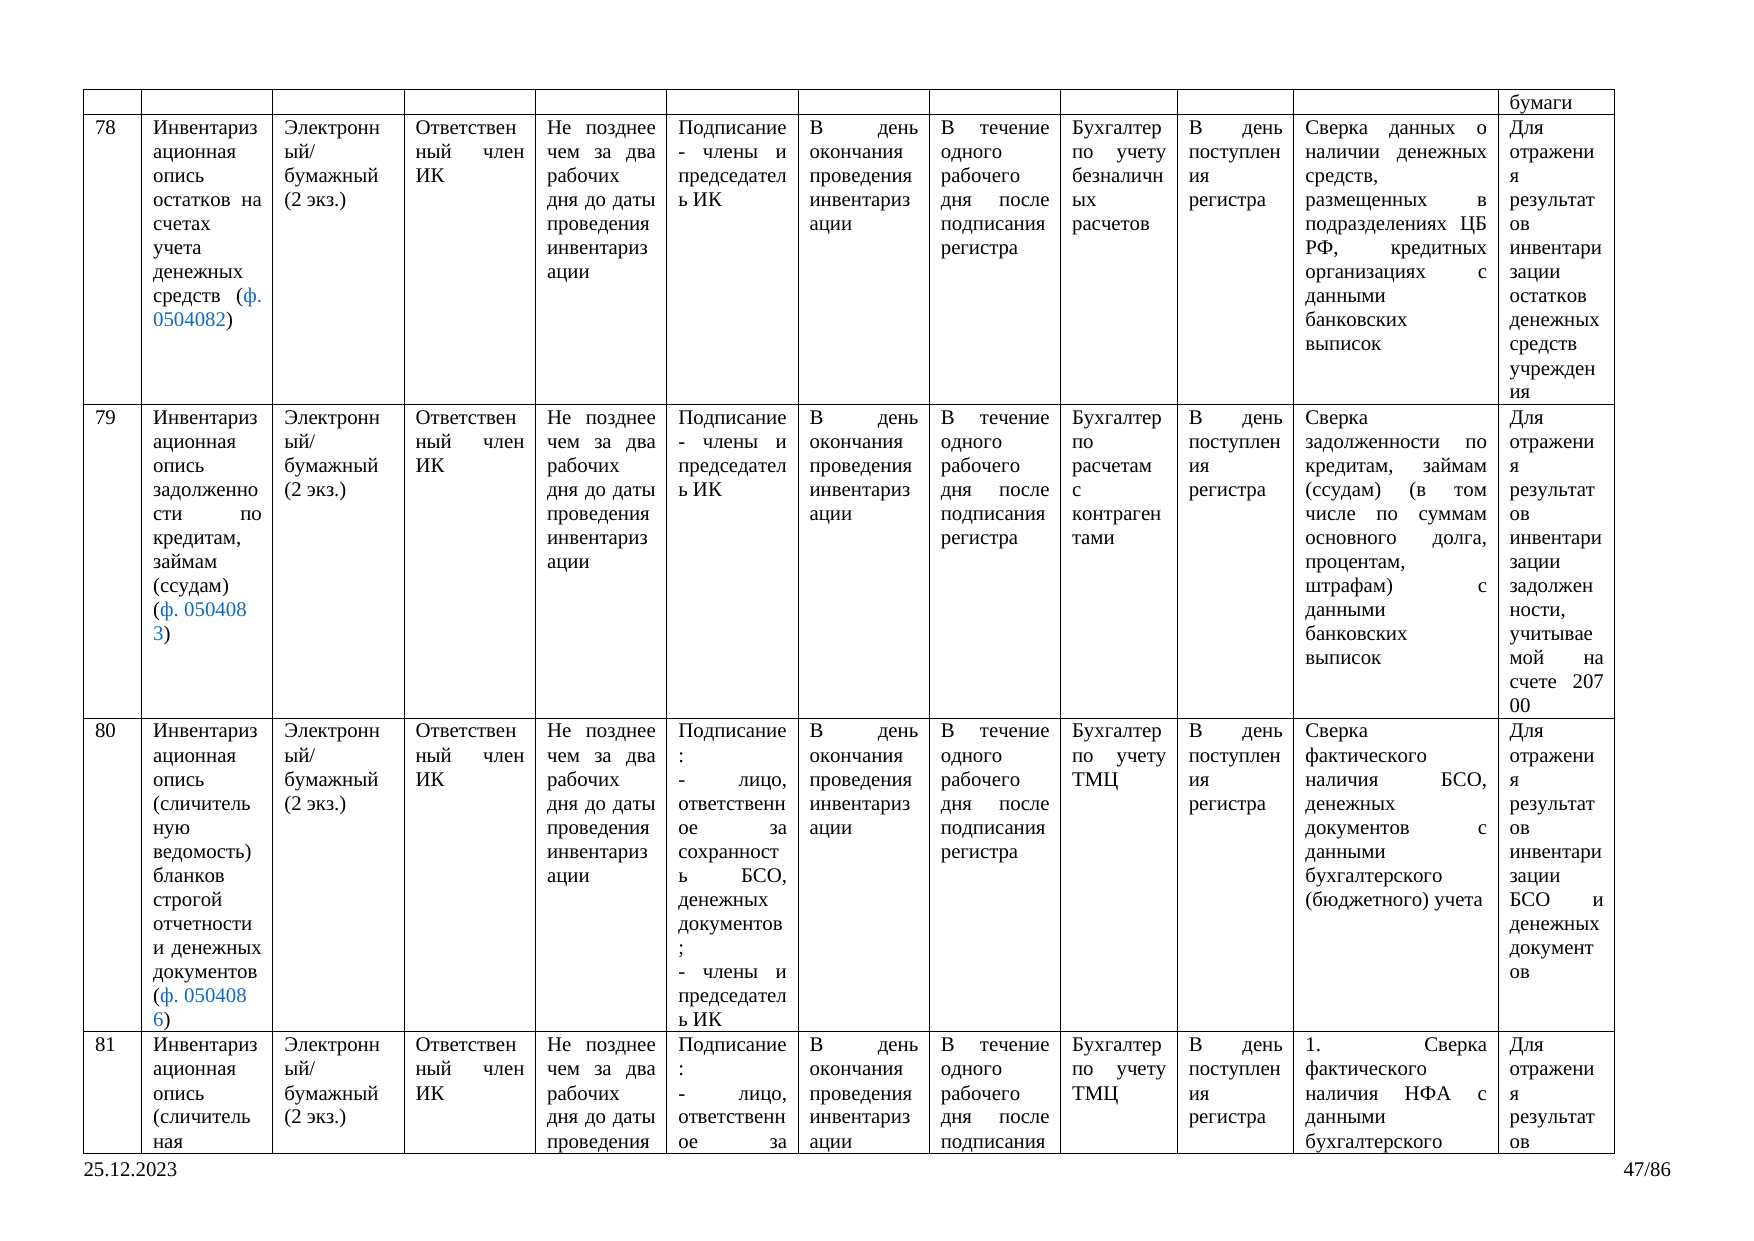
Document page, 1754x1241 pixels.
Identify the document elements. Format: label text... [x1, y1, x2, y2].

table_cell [405, 1032, 535, 1153]
table_cell 81 [84, 1032, 141, 1153]
table_cell Подписание - члены и председатель ИК [667, 115, 798, 403]
table_cell Инвентаризационная опись (сличительную ведомость) бланков строгой отчетности и денежных документов (ф. 0504086) [142, 719, 272, 1031]
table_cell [1061, 90, 1177, 114]
table_cell Для отражения результатов инвентаризации БСО и денежных документов [1499, 719, 1614, 1031]
table_cell Бухгалтер по учету ТМЦ [1061, 719, 1177, 1031]
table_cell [536, 90, 666, 114]
table_cell Ответственный член ИК [405, 405, 535, 717]
table_cell Для отражения результатов инвентаризации задолженности, учитываемой на счете 207 00 [1499, 405, 1614, 717]
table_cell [667, 90, 798, 114]
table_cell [273, 1032, 404, 1153]
table_cell Сверка фактического наличия БСО, денежных документов с данными бухгалтерского (бюджетного) учета [1294, 719, 1498, 1031]
table_cell Электронный/бумажный (2 экз.) [273, 405, 404, 717]
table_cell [1178, 90, 1293, 114]
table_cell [405, 90, 535, 114]
table_cell Бухгалтер по расчетам с контрагентами [1061, 405, 1177, 717]
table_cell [142, 1032, 272, 1153]
table_cell В день поступления регистра [1178, 719, 1293, 1031]
table_cell 80 [84, 719, 141, 1031]
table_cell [1499, 1032, 1614, 1153]
table_cell Не позднее чем за два рабочих дня до даты проведения инвентаризации [536, 405, 666, 717]
table_cell 79 [84, 405, 141, 717]
table_cell В течение одного рабочего дня после подписания регистра [930, 115, 1060, 403]
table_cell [1294, 1032, 1498, 1153]
table_cell Для отражения результатов инвентаризации остатков денежных средств учреждения [1499, 115, 1614, 403]
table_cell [667, 1032, 798, 1153]
table_cell Инвентаризационная опись остатков на счетах учета денежных средств (ф. 0504082) [142, 115, 272, 403]
table_cell Бухгалтер по учету безналичных расчетов [1061, 115, 1177, 403]
table_cell В день окончания проведения инвентаризации [799, 115, 929, 403]
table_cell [1061, 1032, 1177, 1153]
table_cell В день поступления регистра [1178, 115, 1293, 403]
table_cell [1499, 90, 1614, 114]
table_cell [273, 90, 404, 114]
table_cell Инвентаризационная опись задолженности по кредитам, займам (ссудам) (ф. 0504083) [142, 405, 272, 717]
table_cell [142, 90, 272, 114]
table_cell Электронный/бумажный (2 экз.) [273, 719, 404, 1031]
table_cell Ответственный член ИК [405, 719, 535, 1031]
table_cell 78 [84, 115, 141, 403]
table_cell Ответственный член ИК [405, 115, 535, 403]
table_cell 77 [84, 90, 141, 114]
table_cell В день поступления регистра [1178, 405, 1293, 717]
table_cell Сверка данных о наличии денежных средств, размещенных в подразделениях ЦБ РФ, кредитных организациях с данными банковских выписок [1294, 115, 1498, 403]
table_cell Не позднее чем за два рабочих дня до даты проведения инвентаризации [536, 115, 666, 403]
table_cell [1178, 1032, 1293, 1153]
table_cell Подписание: - лицо, ответственное за сохранность БСО, денежных документов; - члены и председатель ИК [667, 719, 798, 1031]
table_cell Сверка задолженности по кредитам, займам (ссудам) (в том числе по суммам основного долга, процентам, штрафам) с данными банковских выписок [1294, 405, 1498, 717]
table_cell Подписание - члены и председатель ИК [667, 405, 798, 717]
table_cell В течение одного рабочего дня после подписания регистра [930, 719, 1060, 1031]
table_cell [799, 90, 929, 114]
table_cell В день окончания проведения инвентаризации [799, 719, 929, 1031]
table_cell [799, 1032, 929, 1153]
table_cell Электронный/бумажный (2 экз.) [273, 115, 404, 403]
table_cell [536, 1032, 666, 1153]
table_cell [1294, 90, 1498, 114]
table_cell Не позднее чем за два рабочих дня до даты проведения инвентаризации [536, 719, 666, 1031]
table_cell В течение одного рабочего дня после подписания регистра [930, 405, 1060, 717]
table_cell В день окончания проведения инвентаризации [799, 405, 929, 717]
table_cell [930, 1032, 1060, 1153]
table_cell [930, 90, 1060, 114]
